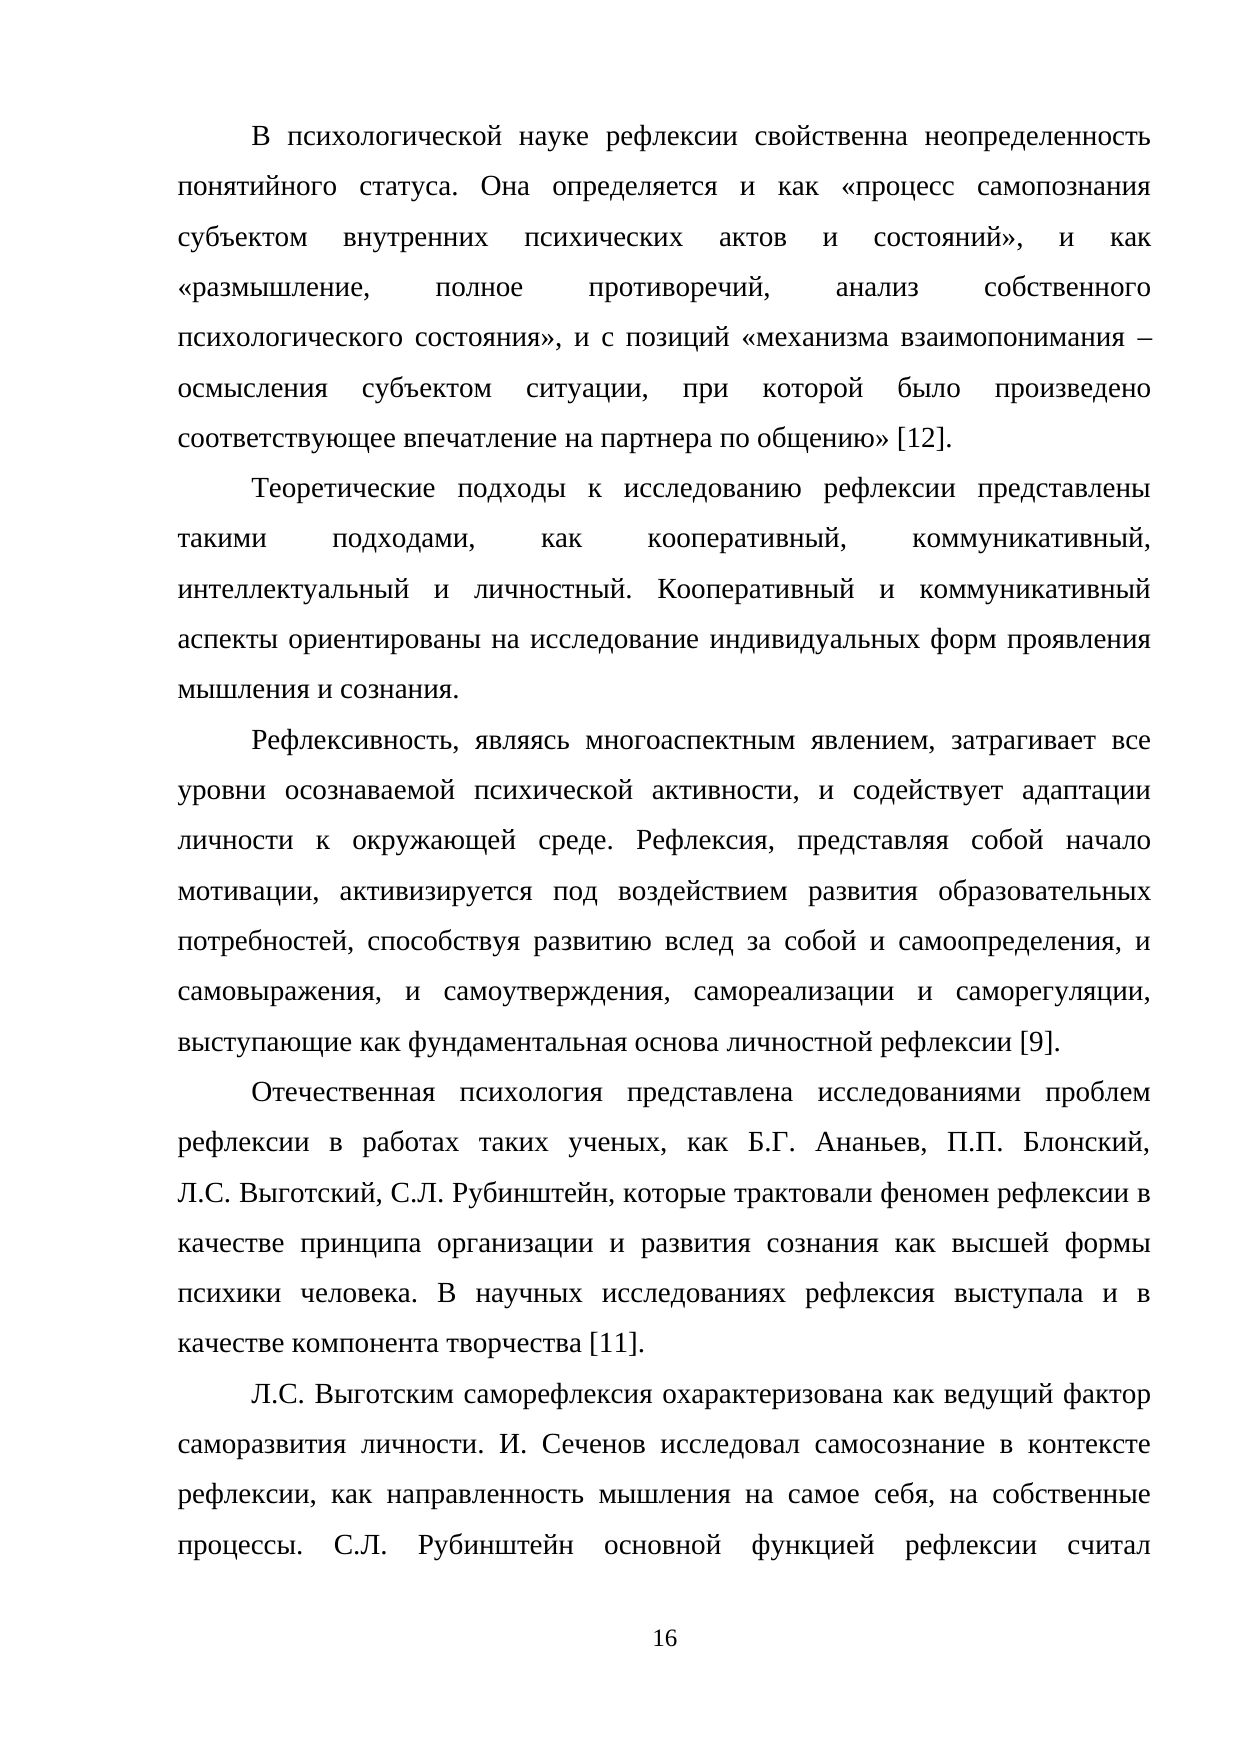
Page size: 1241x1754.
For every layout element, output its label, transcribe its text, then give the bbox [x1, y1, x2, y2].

text В психологической науке рефлексии свойственна неопределенность понятийного статуса. Она определяется и как «процесс самопознания субъектом внутренних психических актов и состояний», и как «размышление, полное противоречий, анализ собственного психологического состояния», и с позиций «механизма взаимопонимания – осмысления субъектом ситуации, при которой было произведено соответствующее впечатление на партнера по общению» [12]. [177, 118, 1152, 453]
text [177, 1376, 1152, 1560]
text Отечественная психология представлена исследованиями проблем рефлексии в работах таких ученых, как Б.Г. Ананьев, П.П. Блонский, Л.С. Выготский, С.Л. Рубинштейн, которые трактовали феномен рефлексии в качестве принципа организации и развития сознания как высшей формы психики человека. В научных исследованиях рефлексия выступала и в качестве компонента творчества [11]. [177, 1074, 1152, 1359]
text Теоретические подходы к исследованию рефлексии представлены такими подходами, как кооперативный, коммуникативный, интеллектуальный и личностный. Кооперативный и коммуникативный аспекты ориентированы на исследование индивидуальных форм проявления мышления и сознания. [177, 470, 1152, 705]
text Рефлексивность, являясь многоаспектным явлением, затрагивает все уровни осознаваемой психической активности, и содействует адаптации личности к окружающей среде. Рефлексия, представляя собой начало мотивации, активизируется под воздействием развития образовательных потребностей, способствуя развитию вслед за собой и самоопределения, и самовыражения, и самоутверждения, самореализации и саморегуляции, выступающие как фундаментальная основа личностной рефлексии [9]. [177, 722, 1152, 1057]
